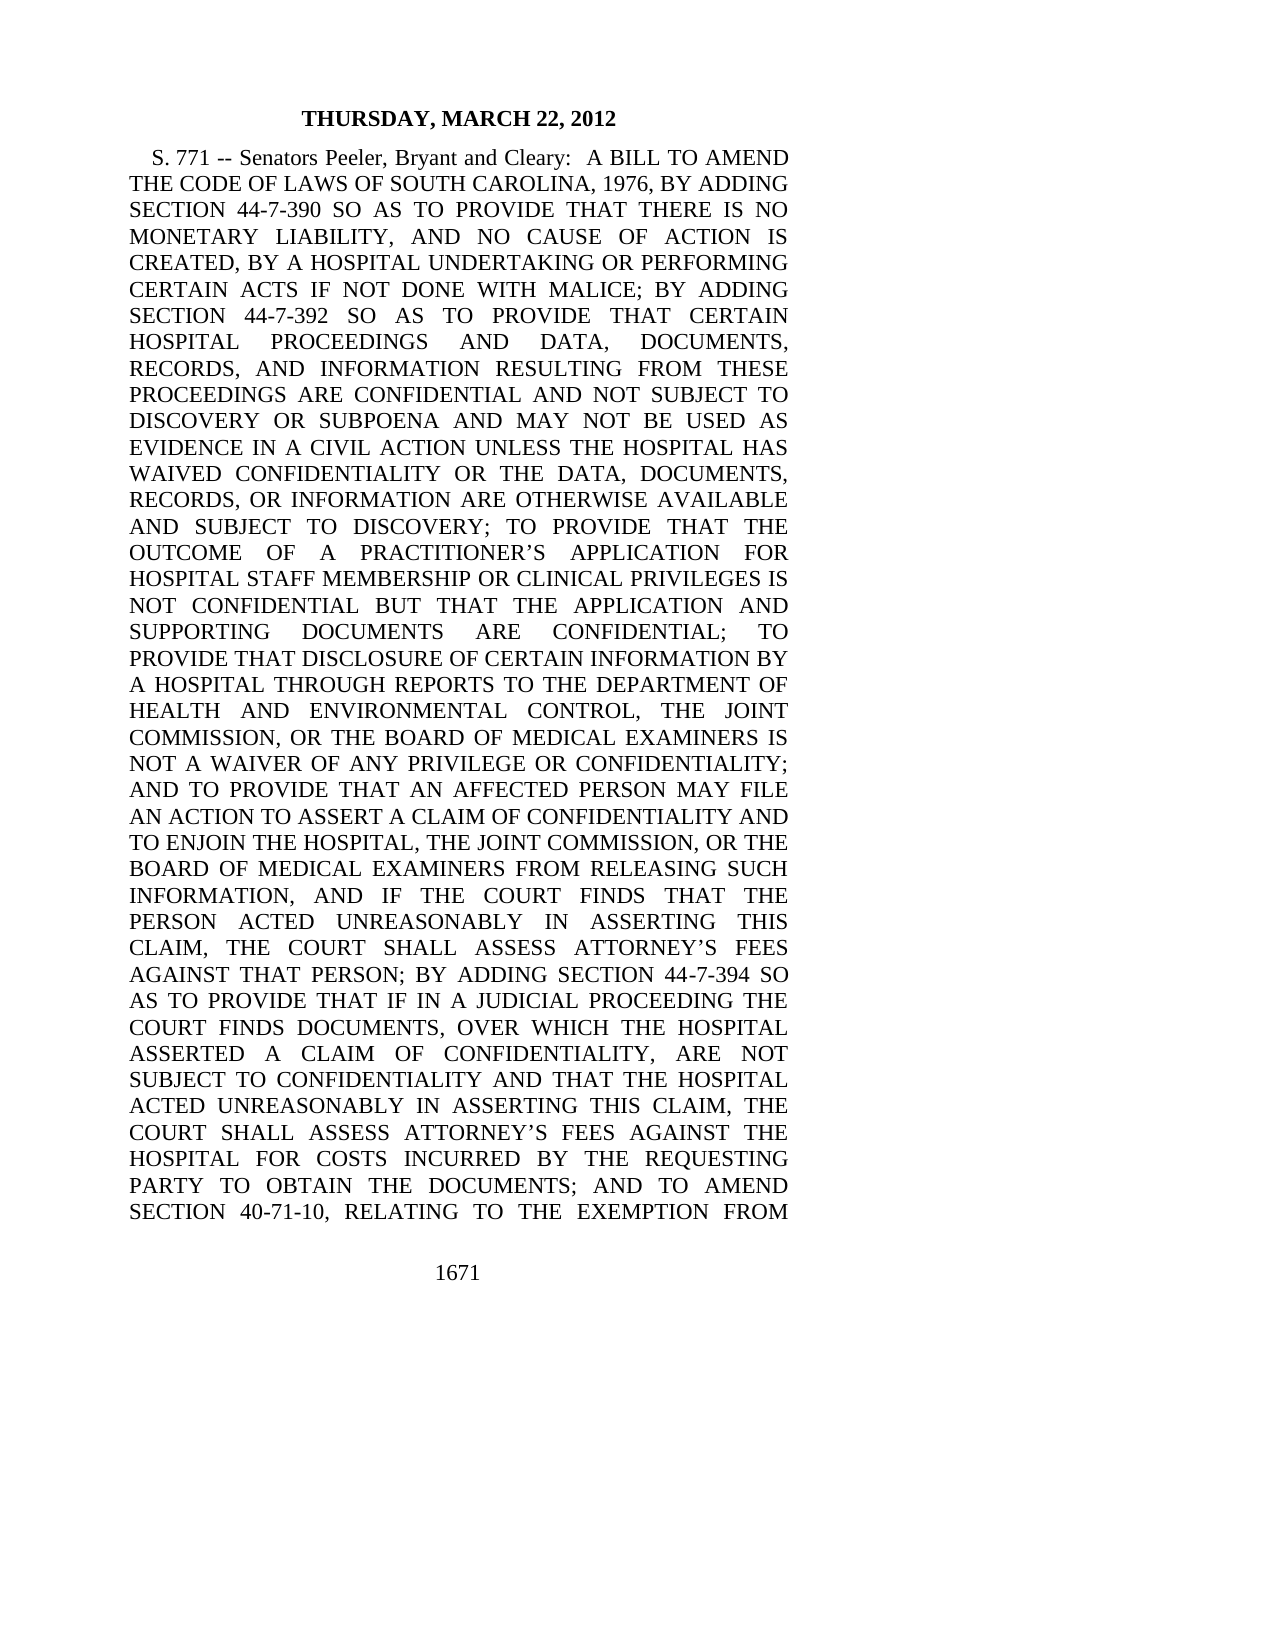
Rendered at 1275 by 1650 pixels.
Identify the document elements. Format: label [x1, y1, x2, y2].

text [129, 144, 789, 1224]
